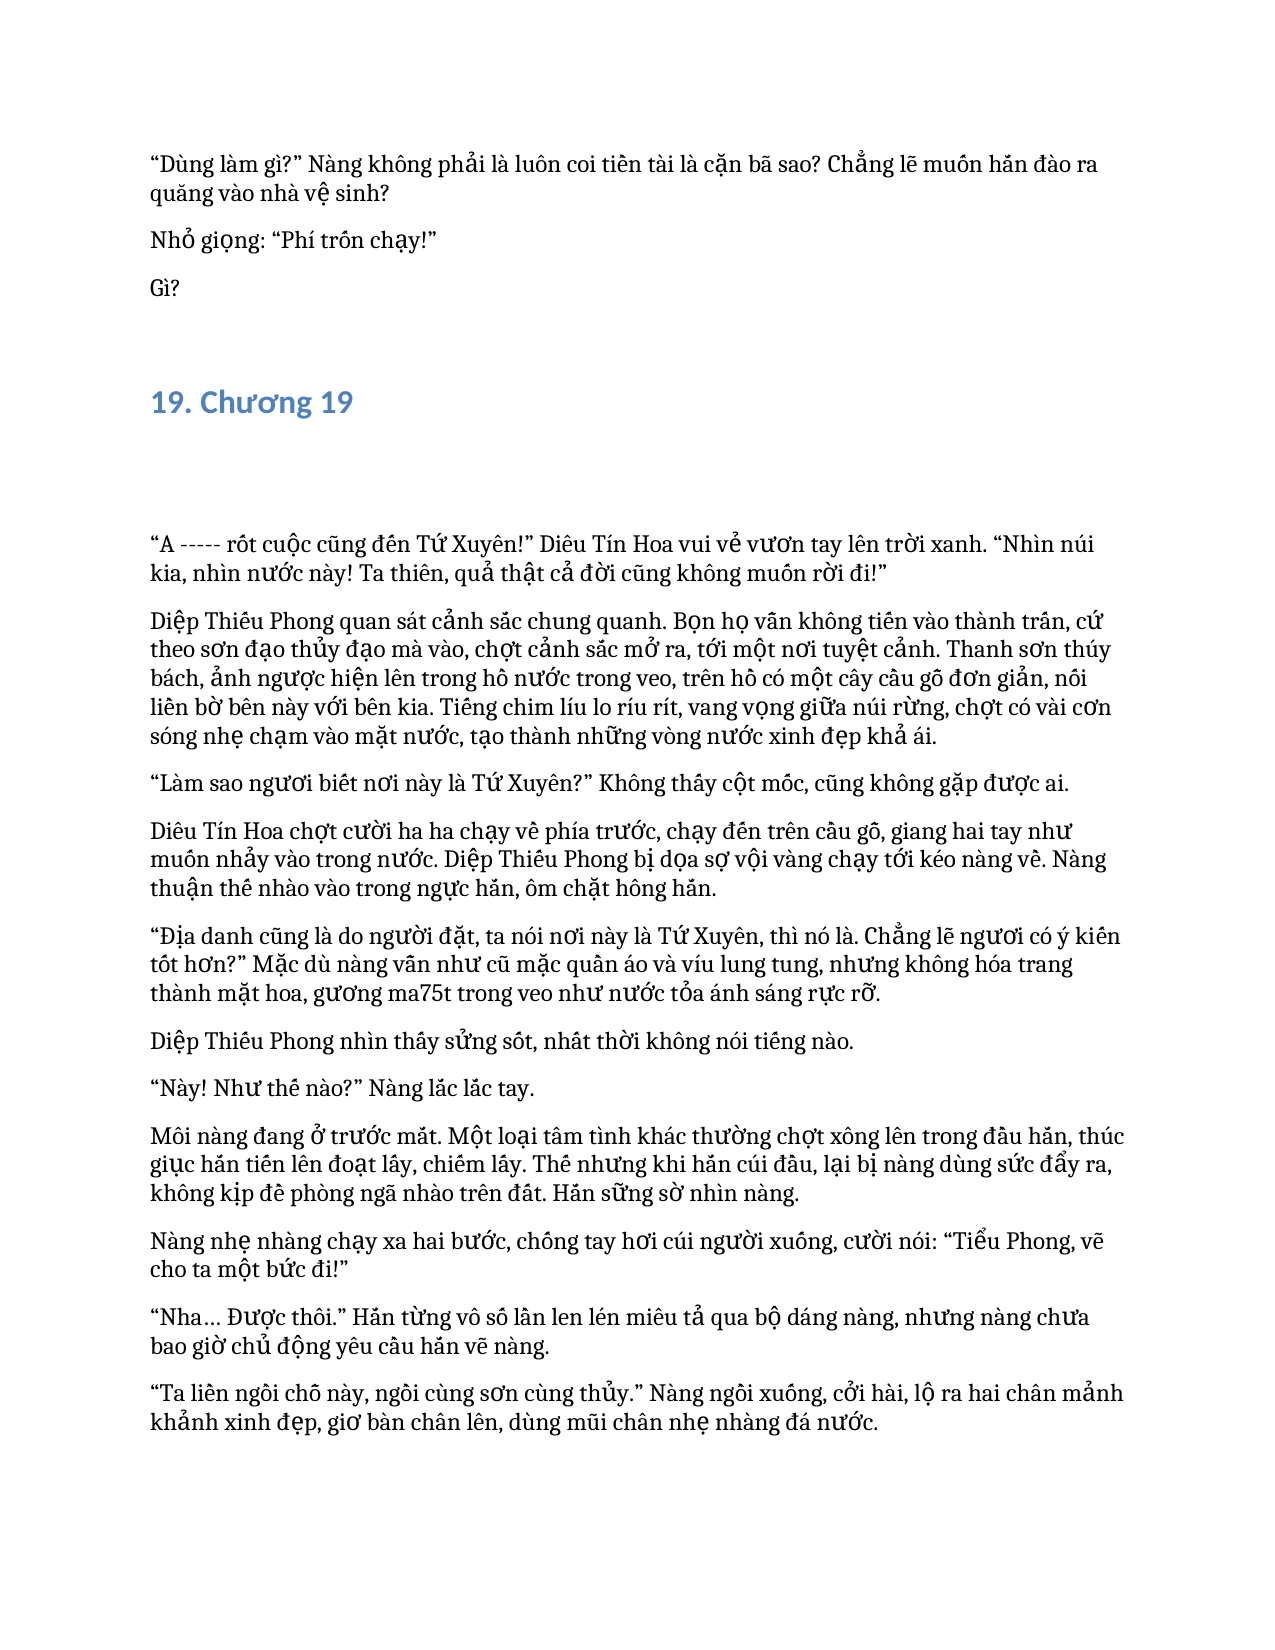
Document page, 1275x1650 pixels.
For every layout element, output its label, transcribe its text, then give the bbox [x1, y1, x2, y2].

text “Ta liền ngồi chỗ này, ngồi cùng sơn cùng thủy.” Nàng ngồi xuống, cởi hài, lộ ra hai chân mảnh khảnh xinh đẹp, giơ bàn chân lên, dùng mũi chân nhẹ nhàng đá nước. [150, 1379, 1125, 1437]
text Nhỏ giọng: “Phí trốn chạy!” [150, 226, 1125, 255]
text “Này! Như thế nào?” Nàng lắc lắc tay. [150, 1074, 1125, 1103]
text Môi nàng đang ở trước mắt. Một loại tâm tình khác thường chợt xông lên trong đầu hắn, thúc giục hắn tiến lên đoạt lấy, chiếm lấy. Thế nhưng khi hắn cúi đầu, lại bị nàng dùng sức đẩy ra, không kịp đề phòng ngã nhào trên đất. Hắn sững sờ nhìn nàng. [150, 1122, 1125, 1208]
subtitle 19. Chương 19 [150, 381, 1125, 422]
text “A ----- rốt cuộc cũng đến Tứ Xuyên!” Diêu Tín Hoa vui vẻ vươn tay lên trời xanh. “Nhìn núi kia, nhìn nước này! Ta thiên, quả thật cả đời cũng không muốn rời đi!” [150, 530, 1125, 588]
text Diệp Thiếu Phong nhìn thấy sửng sốt, nhất thời không nói tiếng nào. [150, 1027, 1125, 1055]
text “Nha… Được thôi.” Hắn từng vô số lần len lén miêu tả qua bộ dáng nàng, nhưng nàng chưa bao giờ chủ động yêu cầu hắn vẽ nàng. [150, 1303, 1125, 1360]
text Diêu Tín Hoa chợt cười ha ha chạy về phía trước, chạy đến trên cầu gỗ, giang hai tay như muốn nhảy vào trong nước. Diệp Thiếu Phong bị dọa sợ vội vàng chạy tới kéo nàng về. Nàng thuận thế nhào vào trong ngực hắn, ôm chặt hông hắn. [150, 817, 1125, 903]
text “Làm sao ngươi biết nơi này là Tứ Xuyên?” Không thấy cột mốc, cũng không gặp được ai. [150, 769, 1125, 798]
text “Địa danh cũng là do người đặt, ta nói nơi này là Tứ Xuyên, thì nó là. Chẳng lẽ ngươi có ý kiến tốt hơn?” Mặc dù nàng vẫn như cũ mặc quần áo và víu lung tung, nhưng không hóa trang thành mặt hoa, gương ma75t trong veo như nước tỏa ánh sáng rực rỡ. [150, 922, 1125, 1008]
text Gì? [150, 274, 1125, 360]
text “Dùng làm gì?” Nàng không phải là luôn coi tiền tài là cặn bã sao? Chẳng lẽ muốn hắn đào ra quăng vào nhà vệ sinh? [150, 150, 1125, 207]
text Nàng nhẹ nhàng chạy xa hai bước, chống tay hơi cúi người xuống, cười nói: “Tiểu Phong, vẽ cho ta một bức đi!” [150, 1227, 1125, 1284]
text Diệp Thiếu Phong quan sát cảnh sắc chung quanh. Bọn họ vẫn không tiến vào thành trấn, cứ theo sơn đạo thủy đạo mà vào, chợt cảnh sắc mở ra, tới một nơi tuyệt cảnh. Thanh sơn thúy bách, ảnh ngược hiện lên trong hồ nước trong veo, trên hồ có một cây cầu gỗ đơn giản, nối liền bờ bên này với bên kia. Tiếng chim líu lo ríu rít, vang vọng giữa núi rừng, chợt có vài cơn sóng nhẹ chạm vào mặt nước, tạo thành những vòng nước xinh đẹp khả ái. [150, 607, 1125, 750]
